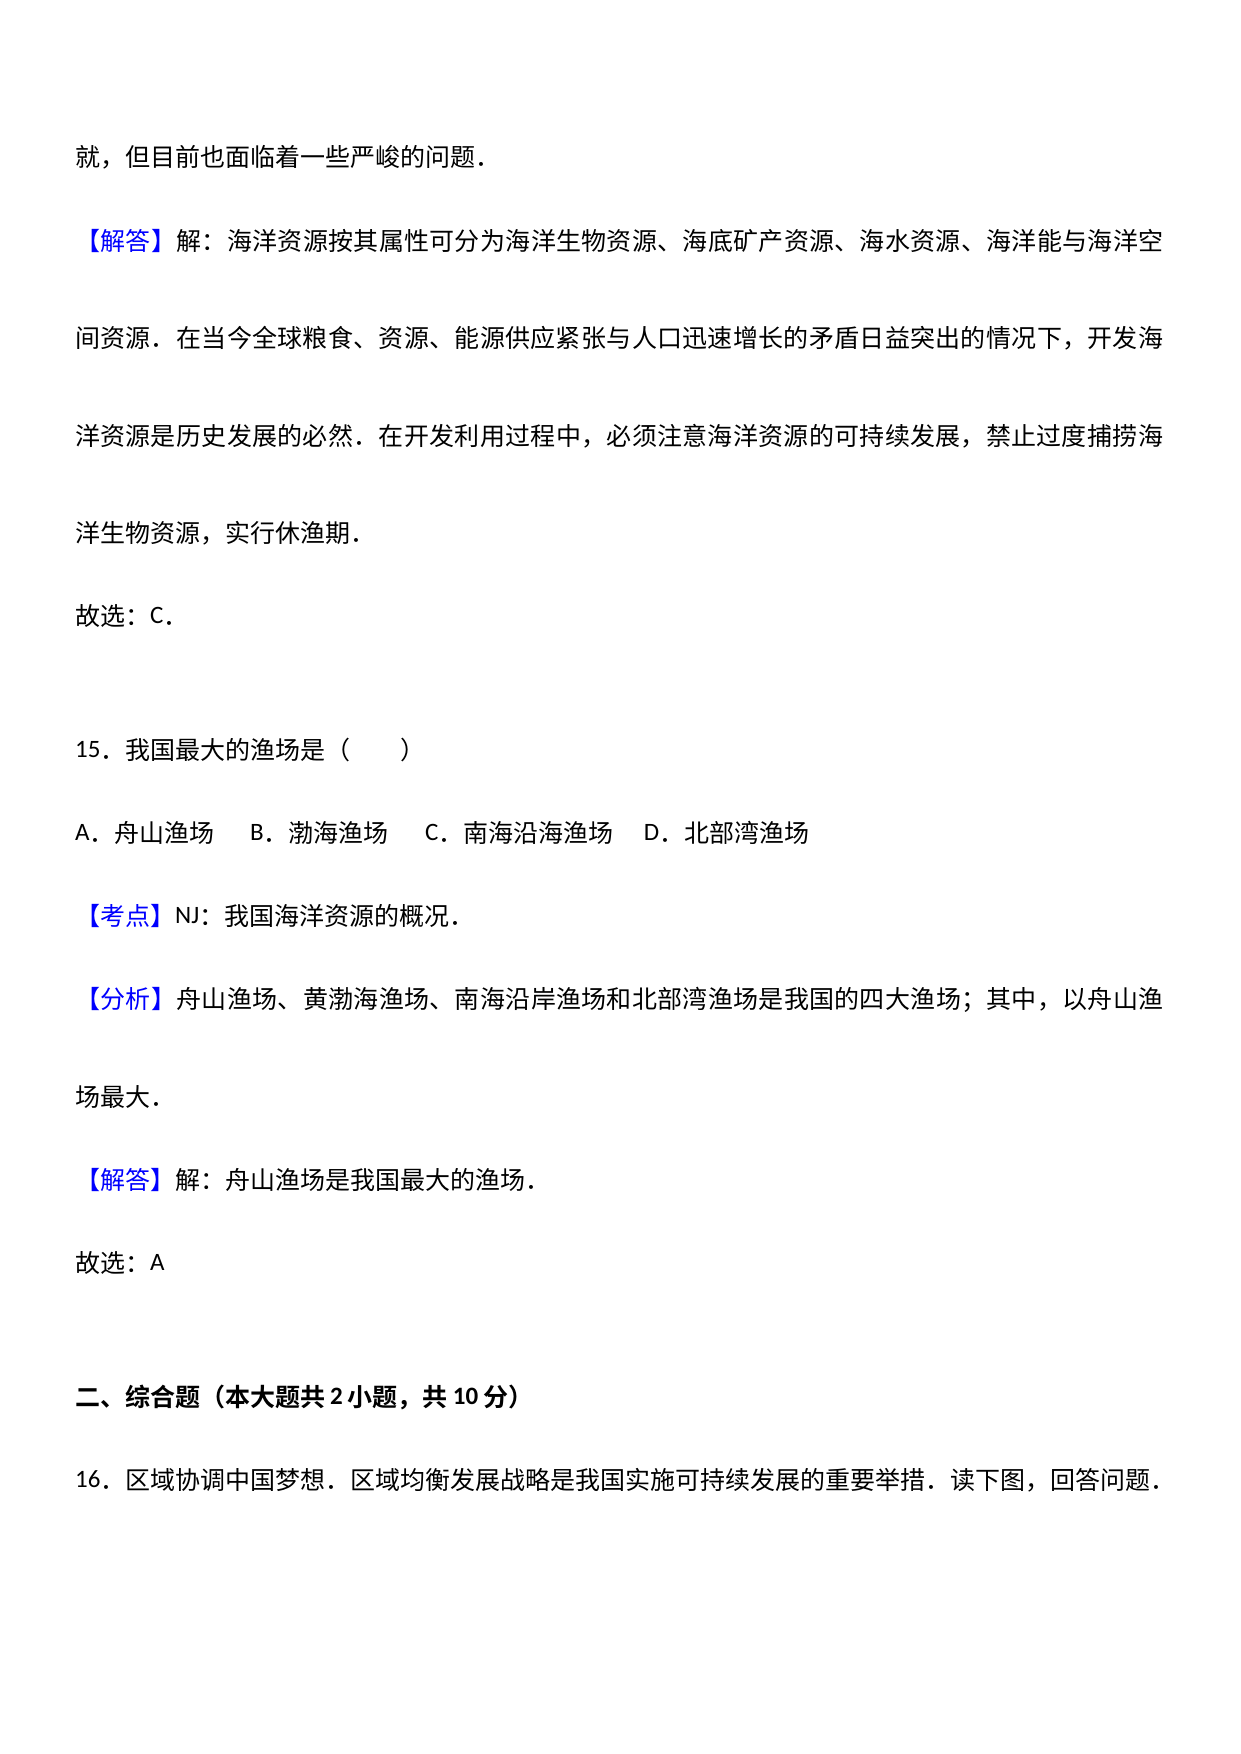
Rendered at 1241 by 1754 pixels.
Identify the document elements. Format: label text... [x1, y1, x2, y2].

text 16．区域协调中国梦想．区域均衡发展战略是我国实施可持续发展的重要举措．读下图，回答问题． [75, 1446, 1165, 1511]
text 故选：C． [75, 582, 1165, 647]
text 【分析】舟山渔场、黄渤海渔场、南海沿岸渔场和北部湾渔场是我国的四大渔场；其中，以舟山渔场最大． [75, 965, 1165, 1128]
text 故选：A [75, 1229, 1165, 1294]
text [75, 123, 1165, 188]
text 【解答】解：海洋资源按其属性可分为海洋生物资源、海底矿产资源、海水资源、海洋能与海洋空间资源．在当今全球粮食、资源、能源供应紧张与人口迅速增长的矛盾日益突出的情况下，开发海洋资源是历史发展的必然．在开发利用过程中，必须注意海洋资源的可持续发展，禁止过度捕捞海洋生物资源，实行休渔期． [75, 207, 1165, 564]
text 二、综合题（本大题共2小题，共10分） [75, 1363, 1165, 1428]
text A．舟山渔场 B．渤海渔场 C．南海沿海渔场 D．北部湾渔场 [75, 799, 1165, 864]
text 15．我国最大的渔场是（ ） [75, 716, 1165, 781]
text 【解答】解：舟山渔场是我国最大的渔场． [75, 1146, 1165, 1211]
text 【考点】NJ：我国海洋资源的概况． [75, 882, 1165, 947]
